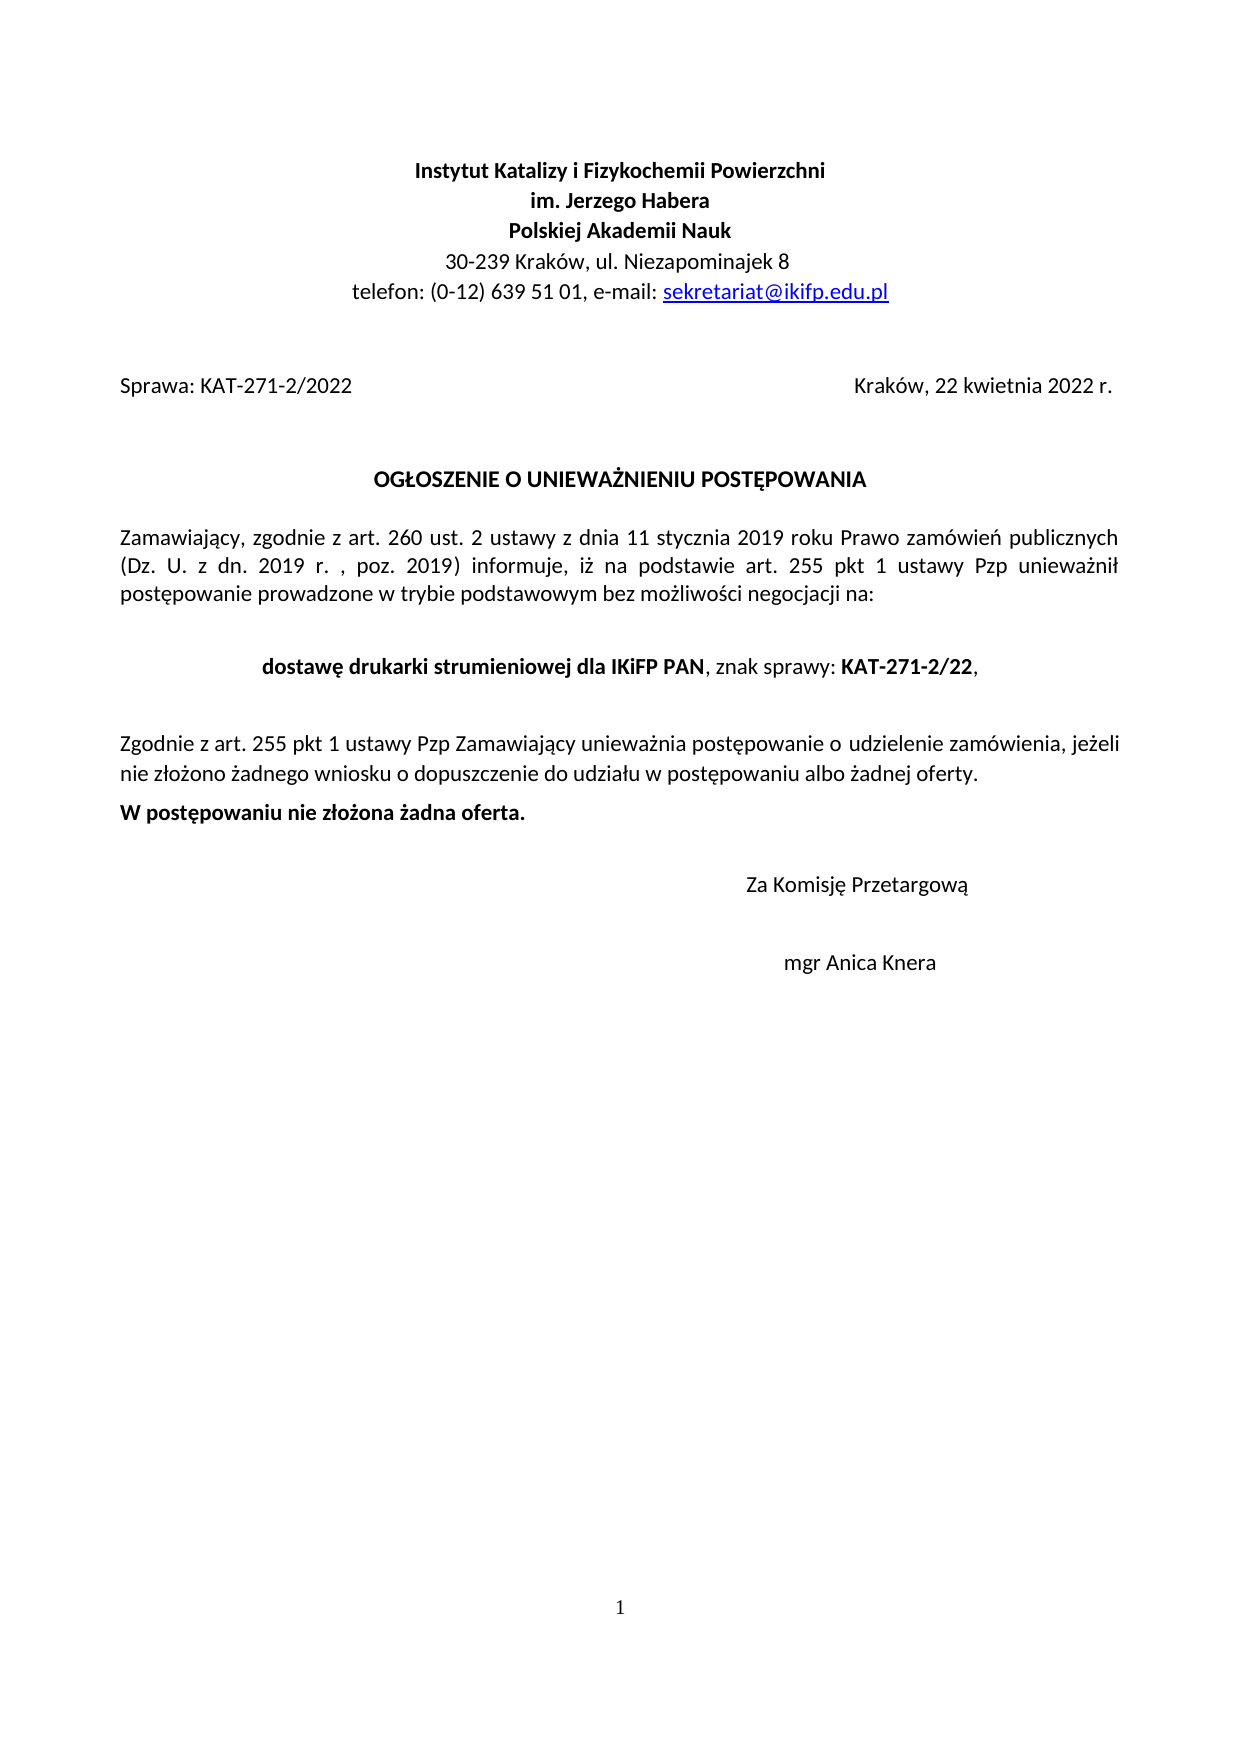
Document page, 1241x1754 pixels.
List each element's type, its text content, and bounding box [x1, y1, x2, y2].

text Sprawa: KAT-271-2/2022 Kraków, 22 kwietnia 2022 r. [120, 371, 1120, 399]
text 30-239 Kraków, ul. Niezapominajek 8 telefon: (0-12) 639 51 01, e-mail: sekretariat@ikifp.edu.pl [120, 247, 1120, 305]
text W postępowaniu nie złożona żadna oferta. [120, 798, 1120, 826]
subtitle Polskiej Akademii Nauk [120, 217, 1120, 245]
text Zamawiający, zgodnie z art. 260 ust. 2 ustawy z dnia 11 stycznia 2019 roku Prawo zamówień publicznych (Dz. U. z dn. 2019 r. , poz. 2019) informuje, iż na podstawie art. 255 pkt 1 ustawy Pzp unieważnił postępowanie prowadzone w trybie podstawowym bez możliwości negocjacji na: [120, 523, 1120, 607]
subtitle Instytut Katalizy i Fizykochemii Powierzchni [120, 156, 1120, 184]
subtitle im. Jerzego Habera [120, 186, 1120, 214]
text Za Komisję Przetargową [710, 871, 1120, 898]
text mgr Anica Knera [710, 948, 1120, 976]
text Zgodnie z art. 255 pkt 1 ustawy Pzp Zamawiający unieważnia postępowanie o udzielenie zamówienia, jeżeli nie złożono żadnego wniosku o dopuszczenie do udziału w postępowaniu albo żadnej oferty. [120, 729, 1120, 787]
text dostawę drukarki strumieniowej dla IKiFP PAN, znak sprawy: KAT-271-2/22, [120, 652, 1120, 680]
text OGŁOSZENIE O UNIEWAŻNIENIU POSTĘPOWANIA [120, 464, 1120, 494]
